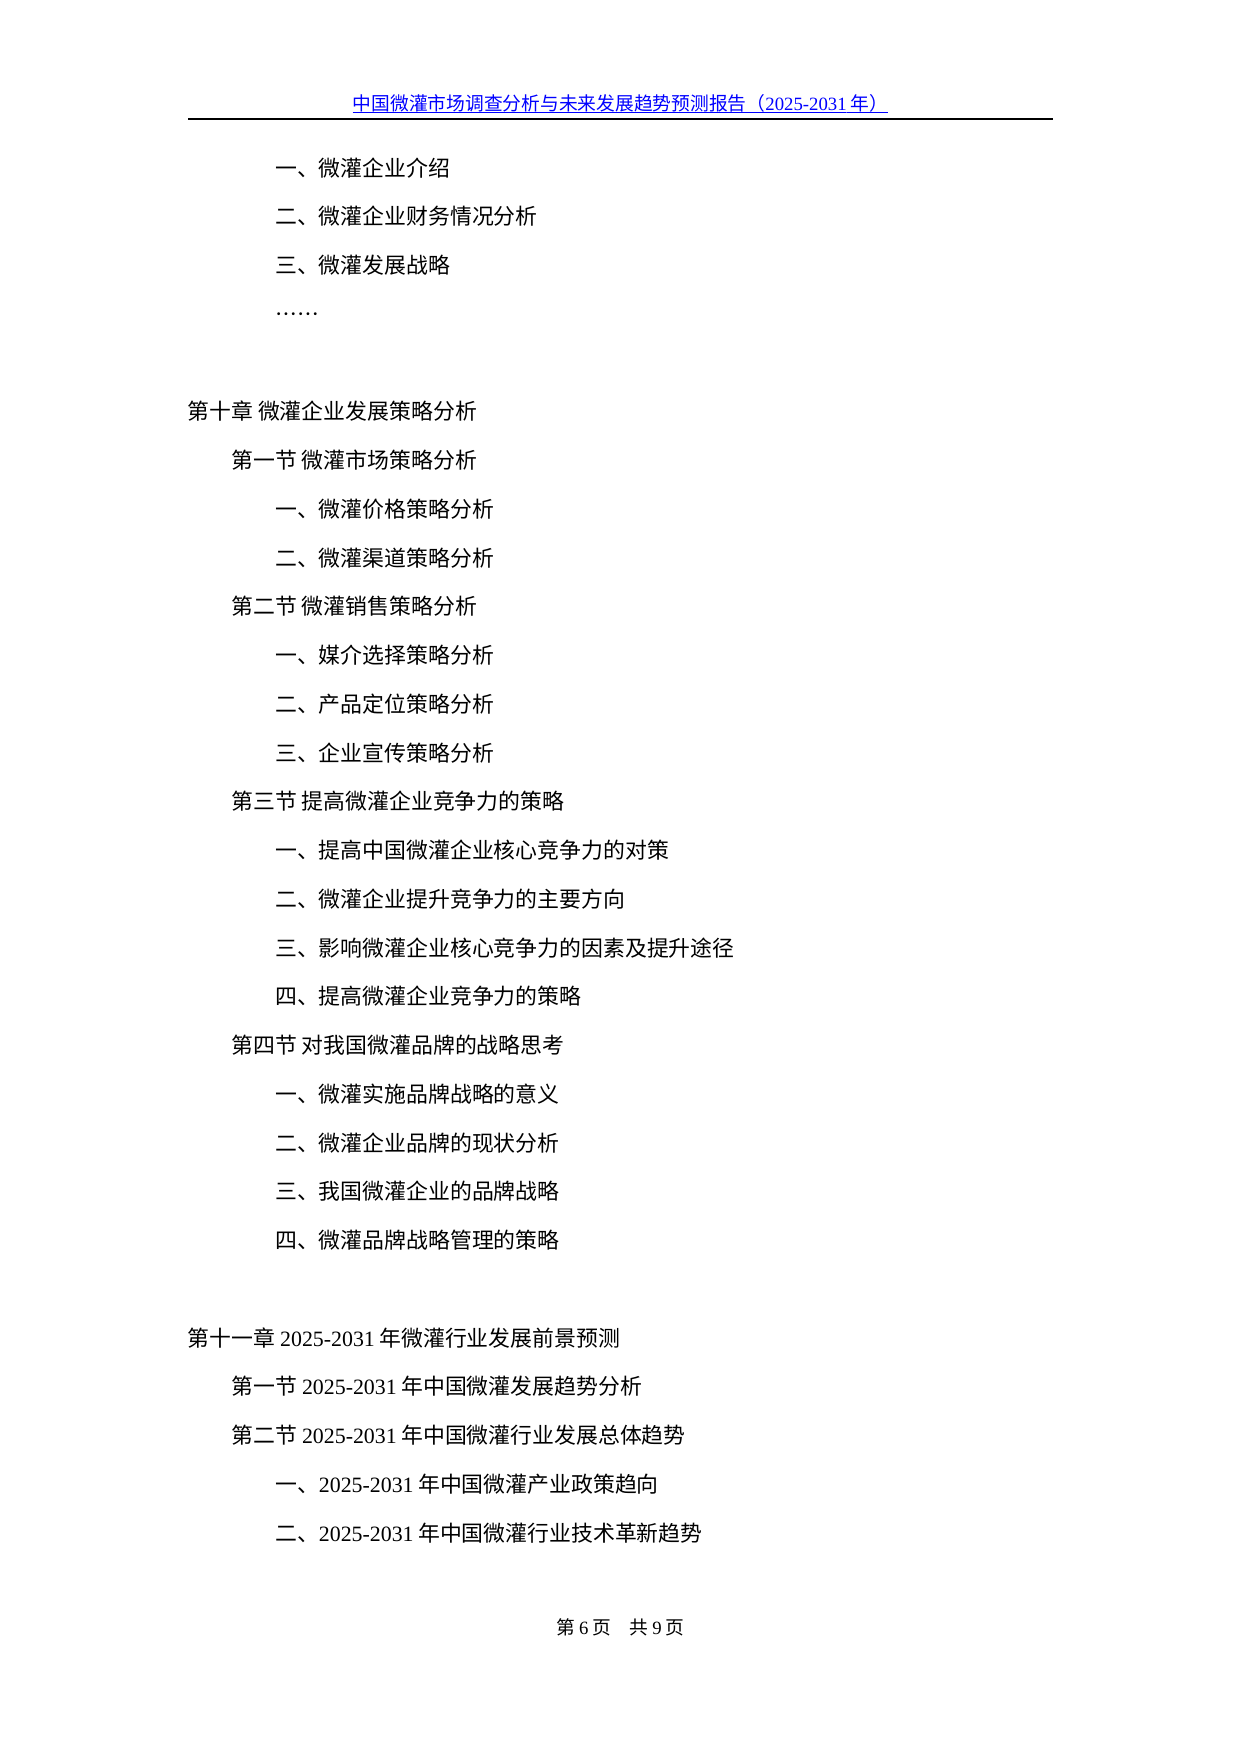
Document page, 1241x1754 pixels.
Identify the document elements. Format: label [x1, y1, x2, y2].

text [187, 150, 1053, 1548]
